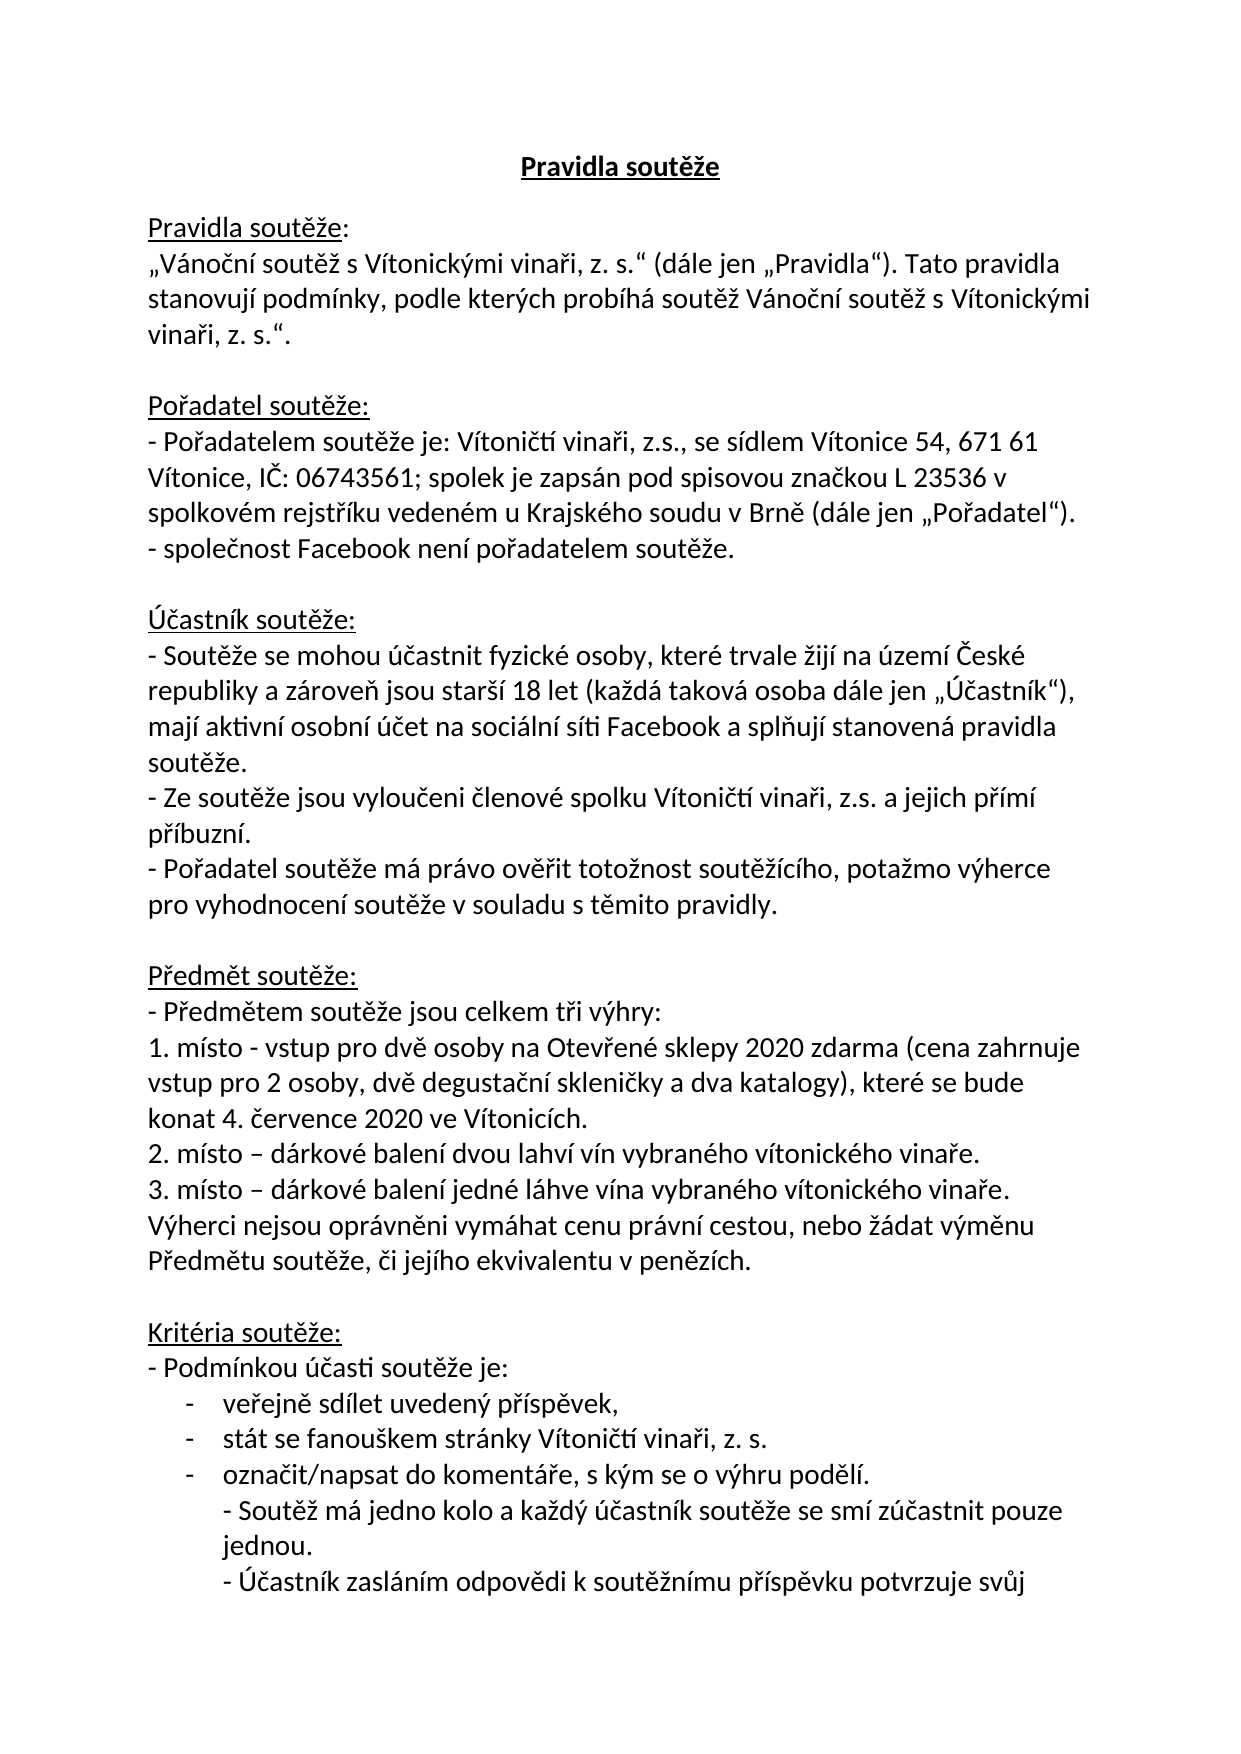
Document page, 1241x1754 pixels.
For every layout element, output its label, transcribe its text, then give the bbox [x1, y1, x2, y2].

text Pravidla soutěže: [148, 209, 1093, 245]
text Kritéria soutěže: - Podmínkou účasti soutěže je: [148, 1314, 1093, 1385]
list veřejně sdílet uvedený příspěvek, [185, 1385, 1093, 1421]
text 3. místo – dárkové balení jedné láhve vína vybraného vítonického vinaře. Výherci nejsou oprávněni vymáhat cenu právní cestou, nebo žádat výměnu Předmětu soutěže, či jejího ekvivalentu v penězích. [148, 1171, 1093, 1278]
text - Pořadatel soutěže má právo ověřit totožnost soutěžícího, potažmo výherce pro vyhodnocení soutěže v souladu s těmito pravidly. [148, 851, 1093, 922]
text Předmět soutěže: - Předmětem soutěže jsou celkem tři výhry: 1. místo - vstup pro dvě osoby na Otevřené sklepy 2020 zdarma (cena zahrnuje vstup pro 2 osoby, dvě degustační skleničky a dva katalogy), které se bude konat 4. července 2020 ve Vítonicích. 2. místo – dárkové balení dvou lahví vín vybraného vítonického vinaře. [148, 957, 1093, 1171]
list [185, 1456, 1093, 1599]
text Účastník soutěže: - Soutěže se mohou účastnit fyzické osoby, které trvale žijí na území České republiky a zároveň jsou starší 18 let (každá taková osoba dále jen „Účastník“), mají aktivní osobní účet na sociální síti Facebook a splňují stanovená pravidla soutěže. - Ze soutěže jsou vyloučeni členové spolku Vítoničtí vinaři, z.s. a jejich přímí příbuzní. [148, 601, 1093, 851]
text Pořadatel soutěže: - Pořadatelem soutěže je: Vítoničtí vinaři, z.s., se sídlem Vítonice 54, 671 61 Vítonice, IČ: 06743561; spolek je zapsán pod spisovou značkou L 23536 v spolkovém rejstříku vedeném u Krajského soudu v Brně (dále jen „Pořadatel“). - společnost Facebook není pořadatelem soutěže. [148, 387, 1093, 566]
text Pravidla soutěže [148, 148, 1093, 183]
list stát se fanouškem stránky Vítoničtí vinaři, z. s. [185, 1421, 1093, 1456]
text „Vánoční soutěž s Vítonickými vinaři, z. s.“ (dále jen „Pravidla“). Tato pravidla stanovují podmínky, podle kterých probíhá soutěž Vánoční soutěž s Vítonickými vinaři, z. s.“. [148, 245, 1093, 352]
